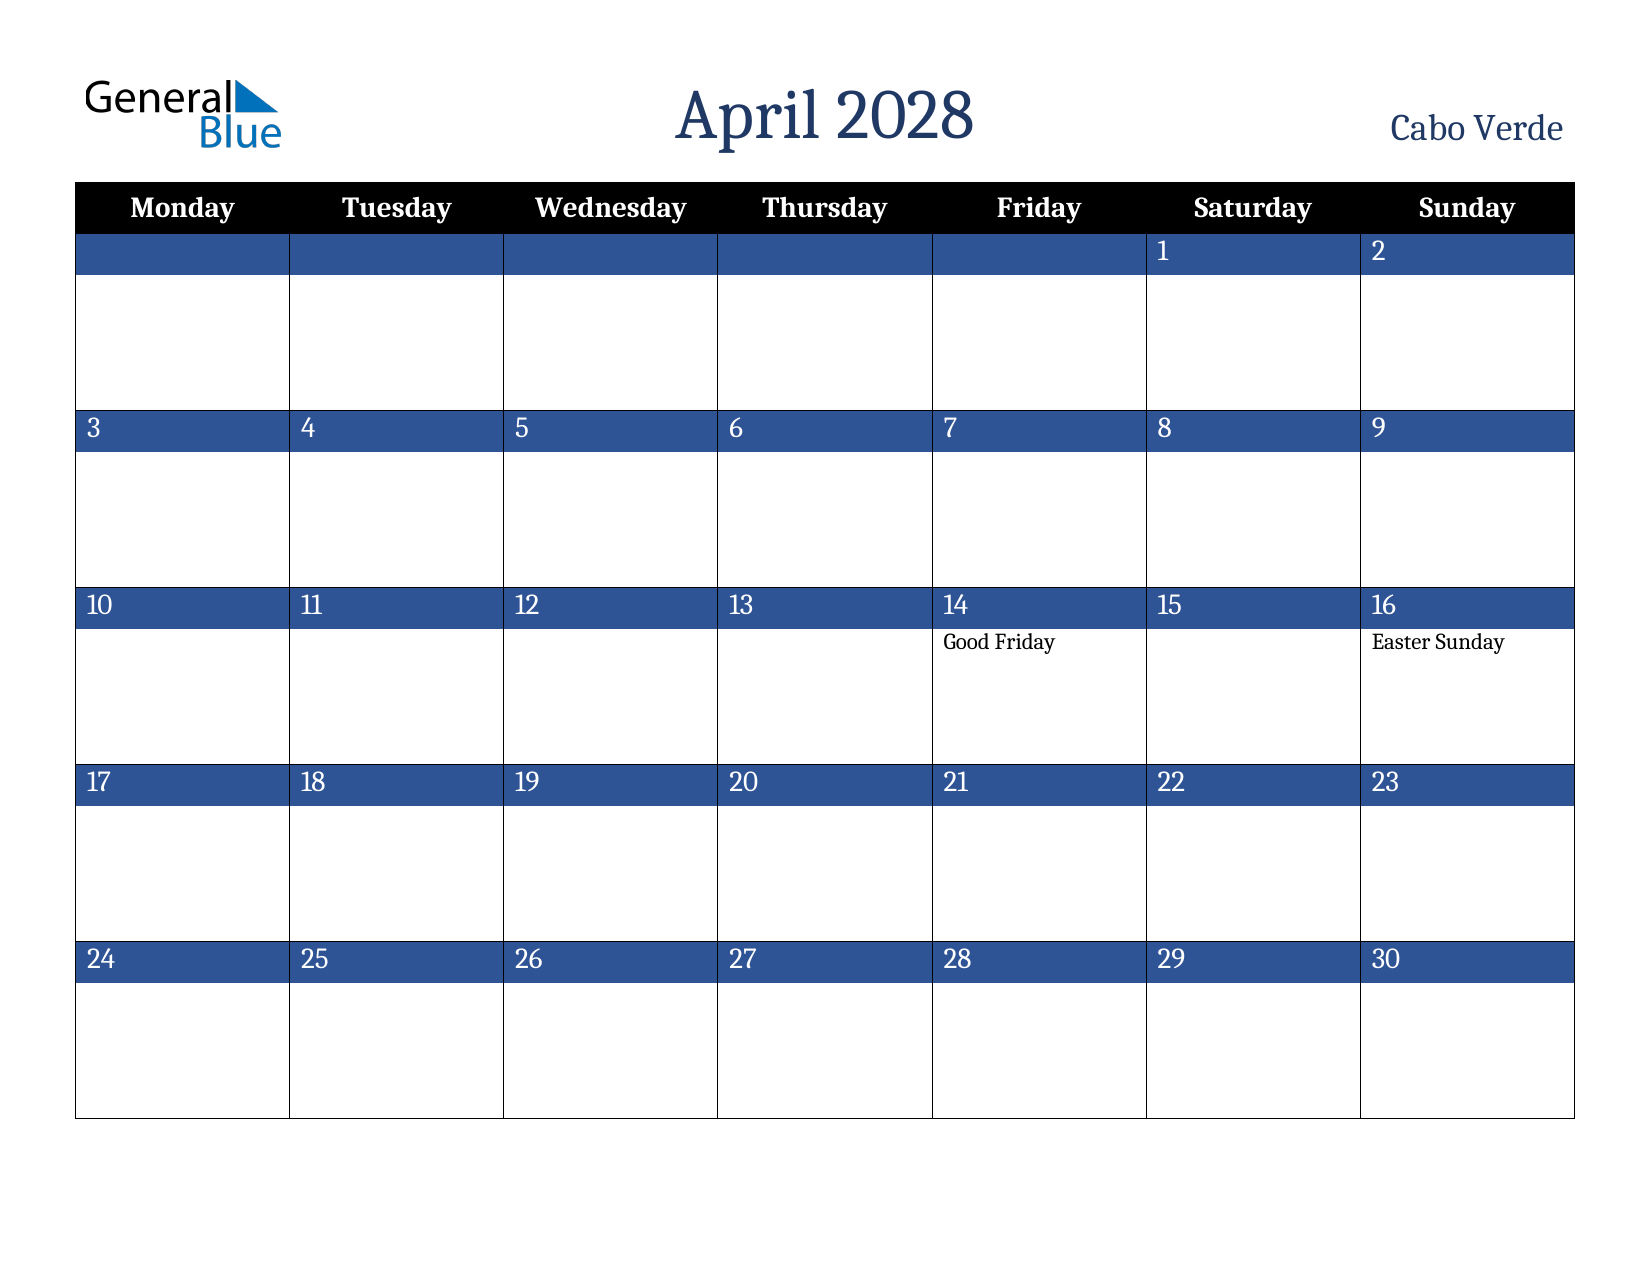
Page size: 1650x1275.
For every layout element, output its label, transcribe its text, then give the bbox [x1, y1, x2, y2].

table_cell 13 [718, 588, 932, 629]
table_cell 2 [1361, 234, 1574, 275]
table_cell [76, 275, 289, 410]
table_cell 9 [1361, 411, 1574, 452]
table_cell 3 [76, 411, 289, 452]
table_cell [933, 452, 1146, 587]
table_cell [290, 629, 503, 764]
table_cell [1147, 806, 1360, 941]
table_cell 12 [504, 588, 717, 629]
table_cell 15 [1147, 588, 1360, 629]
table_cell [933, 983, 1146, 1118]
table_cell [504, 983, 717, 1118]
table_cell 26 [504, 942, 717, 983]
table_cell 27 [718, 942, 932, 983]
table_cell 11 [290, 588, 503, 629]
table_cell [504, 452, 717, 587]
table_cell [76, 234, 289, 275]
table_cell 6 [718, 411, 932, 452]
table_cell 20 [718, 765, 932, 806]
table_cell [718, 452, 932, 587]
table_cell 24 [76, 942, 289, 983]
table_cell [76, 629, 289, 764]
table_header [76, 75, 503, 182]
table_cell 10 [76, 588, 289, 629]
table_cell [76, 452, 289, 587]
table_cell [933, 275, 1146, 410]
table_cell [290, 806, 503, 941]
table_cell [718, 234, 932, 275]
table_cell Wednesday [504, 183, 717, 233]
table_cell [718, 275, 932, 410]
table_cell 19 [504, 765, 717, 806]
table_cell [290, 275, 503, 410]
table_header Cabo Verde [1146, 75, 1574, 182]
table_cell 1 [1147, 234, 1360, 275]
table_cell Easter Sunday [1361, 629, 1574, 764]
table_cell [290, 983, 503, 1118]
table_cell 17 [76, 765, 289, 806]
table_cell Thursday [718, 183, 932, 233]
table_cell [718, 806, 932, 941]
table_cell [504, 234, 717, 275]
table_cell [290, 452, 503, 587]
table_cell 7 [933, 411, 1146, 452]
table_cell [1361, 275, 1574, 410]
table_cell 30 [1361, 942, 1574, 983]
table_cell [933, 806, 1146, 941]
table_cell 23 [1361, 765, 1574, 806]
table_cell [1147, 452, 1360, 587]
table_cell 18 [290, 765, 503, 806]
table_cell [1361, 452, 1574, 587]
table_cell 28 [933, 942, 1146, 983]
table_cell [1147, 983, 1360, 1118]
table_cell Friday [933, 183, 1146, 233]
table_cell [1147, 629, 1360, 764]
table_cell 5 [504, 411, 717, 452]
table_cell [504, 275, 717, 410]
table_cell [1361, 983, 1574, 1118]
table_cell 29 [1147, 942, 1360, 983]
table_cell 8 [1147, 411, 1360, 452]
table_header April 2028 [504, 75, 1146, 182]
table_cell [1147, 275, 1360, 410]
table_cell [718, 983, 932, 1118]
table_cell [504, 629, 717, 764]
table_cell [504, 806, 717, 941]
table_cell Saturday [1147, 183, 1360, 233]
table_cell 4 [290, 411, 503, 452]
table_cell [76, 983, 289, 1118]
table_cell [76, 806, 289, 941]
table_cell Good Friday [933, 629, 1146, 764]
picture [86, 80, 281, 148]
table_cell 16 [1361, 588, 1574, 629]
table_cell [933, 234, 1146, 275]
table_cell [1361, 806, 1574, 941]
table_cell [718, 629, 932, 764]
table_cell Sunday [1361, 183, 1574, 233]
table_cell Tuesday [290, 183, 503, 233]
table_cell Monday [76, 183, 289, 233]
table_cell [290, 234, 503, 275]
table_cell 22 [1147, 765, 1360, 806]
table_cell 25 [290, 942, 503, 983]
table_cell 14 [933, 588, 1146, 629]
table_cell 21 [933, 765, 1146, 806]
